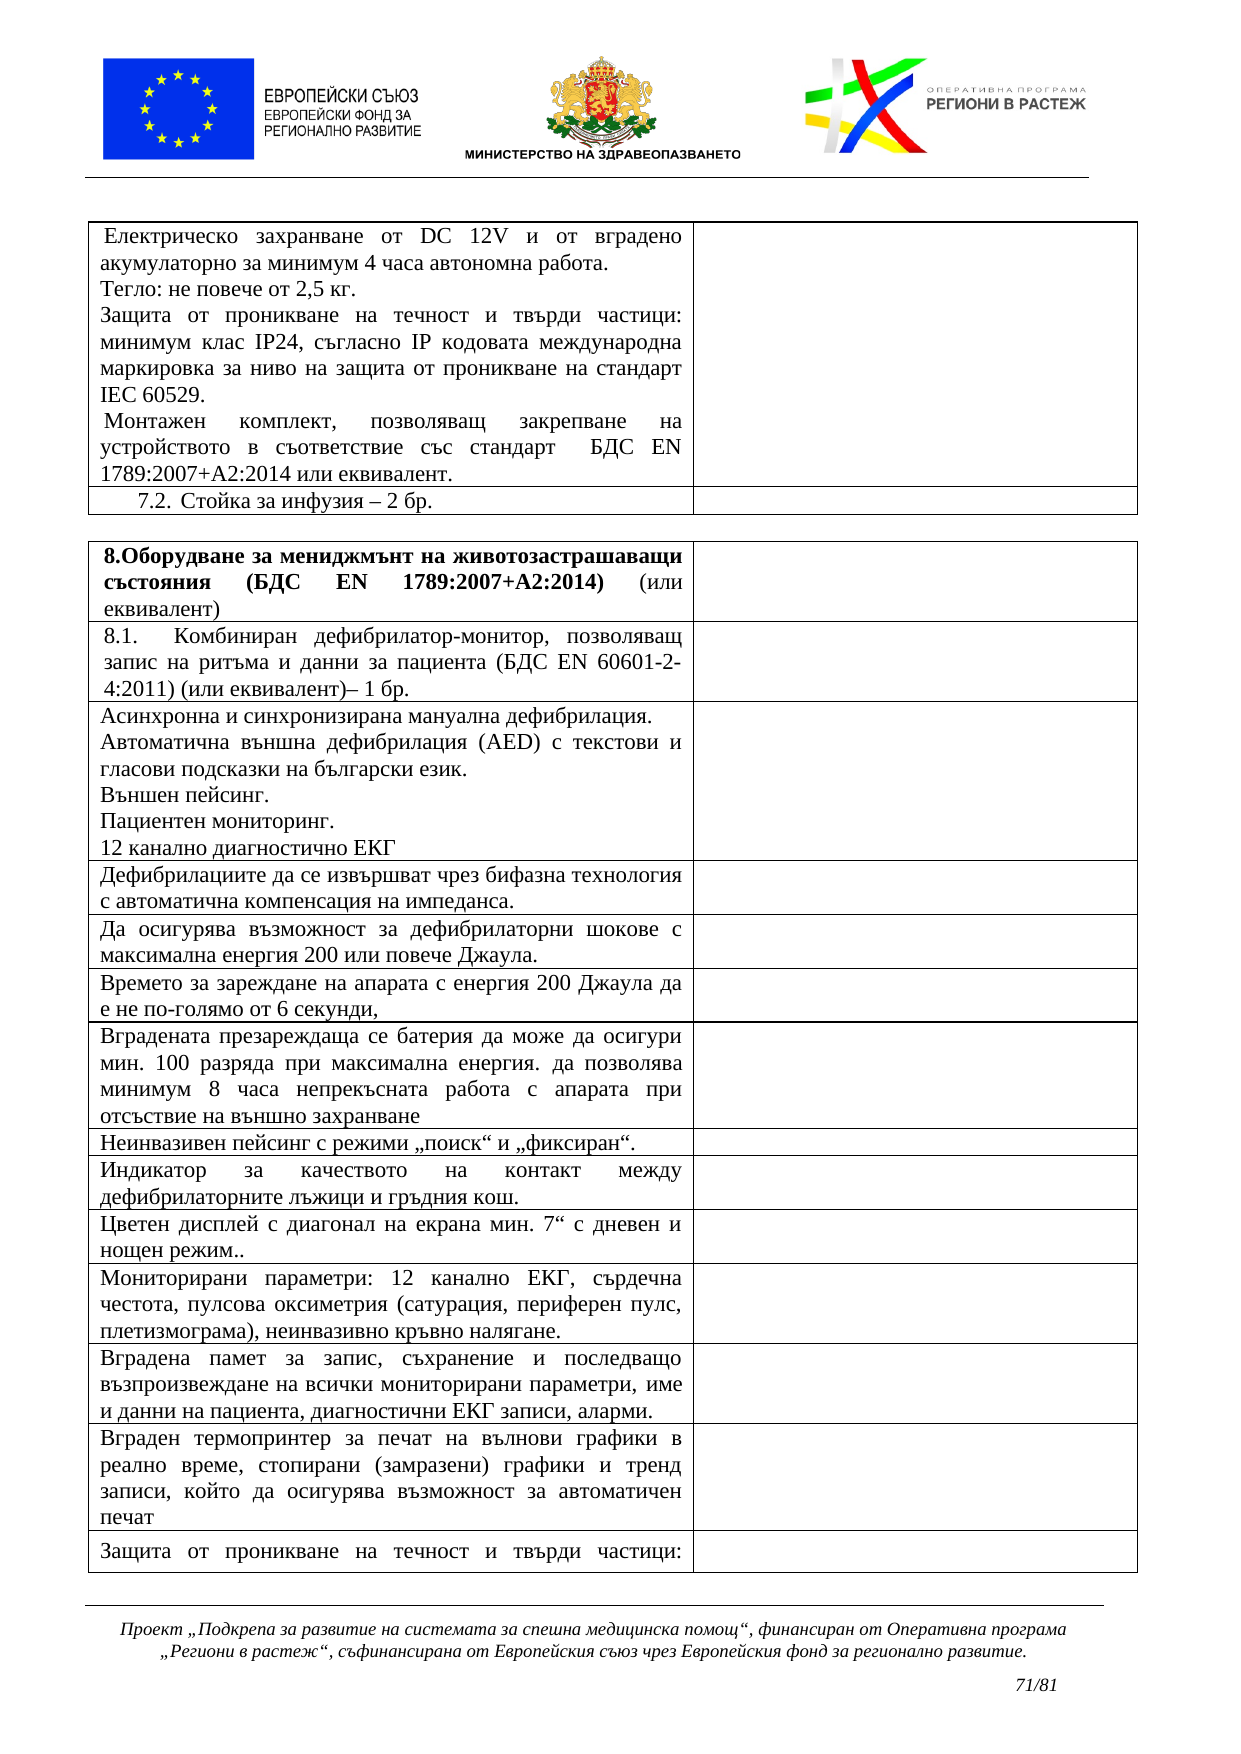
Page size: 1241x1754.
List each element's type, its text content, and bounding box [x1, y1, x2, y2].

table_cell Вградена памет за запис, съхранение и последващо възпроизвеждане на всички мониторирани параметри, име и данни на пациента, диагностични ЕКГ записи, аларми. [89, 1344, 693, 1423]
table_header [694, 542, 1137, 621]
table_cell Неинвазивен пейсинг с режими „поиск“ и „фиксиран“. [89, 1129, 693, 1155]
table_cell Вграден термопринтер за печат на вълнови графики в реално време, стопирани (замразени) графики и тренд записи, който да осигурява възможност за автоматичен печат [89, 1424, 693, 1530]
table_cell [694, 622, 1137, 701]
picture [465, 56, 741, 160]
table_cell [694, 915, 1137, 968]
table_cell Времето за зареждане на апарата с енергия 200 Джаула да е не по-голямо от 6 секунди, [89, 969, 693, 1021]
picture [96, 56, 433, 173]
table_cell [694, 487, 1137, 513]
table_cell [694, 1264, 1137, 1343]
picture [801, 56, 1090, 160]
table_cell Вградената презареждаща се батерия да може да осигури мин. 100 разряда при максимална енергия. да позволява минимум 8 часа непрекъсната работа с апарата при отсъствие на външно захранване [89, 1023, 693, 1128]
table_cell Комбиниран дефибрилатор-монитор, позволяващ запис на ритъма и данни за пациента (БДС EN 60601-2-4:2011) (или еквивалент)– 1 бр. [89, 622, 693, 701]
table_cell [694, 702, 1137, 860]
table_cell Дефибрилациите да се извършват чрез бифазна технология с автоматична компенсация на импеданса. [89, 861, 693, 914]
table_cell Мониторирани параметри: 12 канално ЕКГ, сърдечна честота, пулсова оксиметрия (сатурация, периферен пулс, плетизмограма), неинвазивно кръвно налягане. [89, 1264, 693, 1343]
table_cell Индикатор за качеството на контакт между дефибрилаторните лъжици и гръдния кош. [89, 1156, 693, 1209]
table_header Оборудване за мениджмънт на животозастрашаващи състояния (БДС EN 1789:2007+A2:2014) (или еквивалент) [89, 542, 693, 621]
table_cell [694, 861, 1137, 914]
table_cell [694, 969, 1137, 1021]
table_cell [694, 223, 1137, 486]
table_cell [694, 1344, 1137, 1423]
table_cell [694, 1531, 1137, 1572]
table_cell Асинхронна и синхронизирана мануална дефибрилация. Автоматична външна дефибрилация (AED) с текстови и гласови подсказки на български език. Външен пейсинг. Пациентен мониторинг. 12 канално диагностично ЕКГ [89, 702, 693, 860]
table_cell [694, 1156, 1137, 1209]
table_cell [694, 1129, 1137, 1155]
table_cell [694, 1424, 1137, 1530]
table_cell [694, 1210, 1137, 1263]
table_cell Стойка за инфузия – 2 бр. [89, 487, 693, 513]
table_cell Цветен дисплей с диагонал на екрана мин. 7“ с дневен и нощен режим.. [89, 1210, 693, 1263]
table_cell [694, 1023, 1137, 1128]
table_cell Да осигурява възможност за дефибрилаторни шокове с максимална енергия 200 или повече Джаула. [89, 915, 693, 968]
